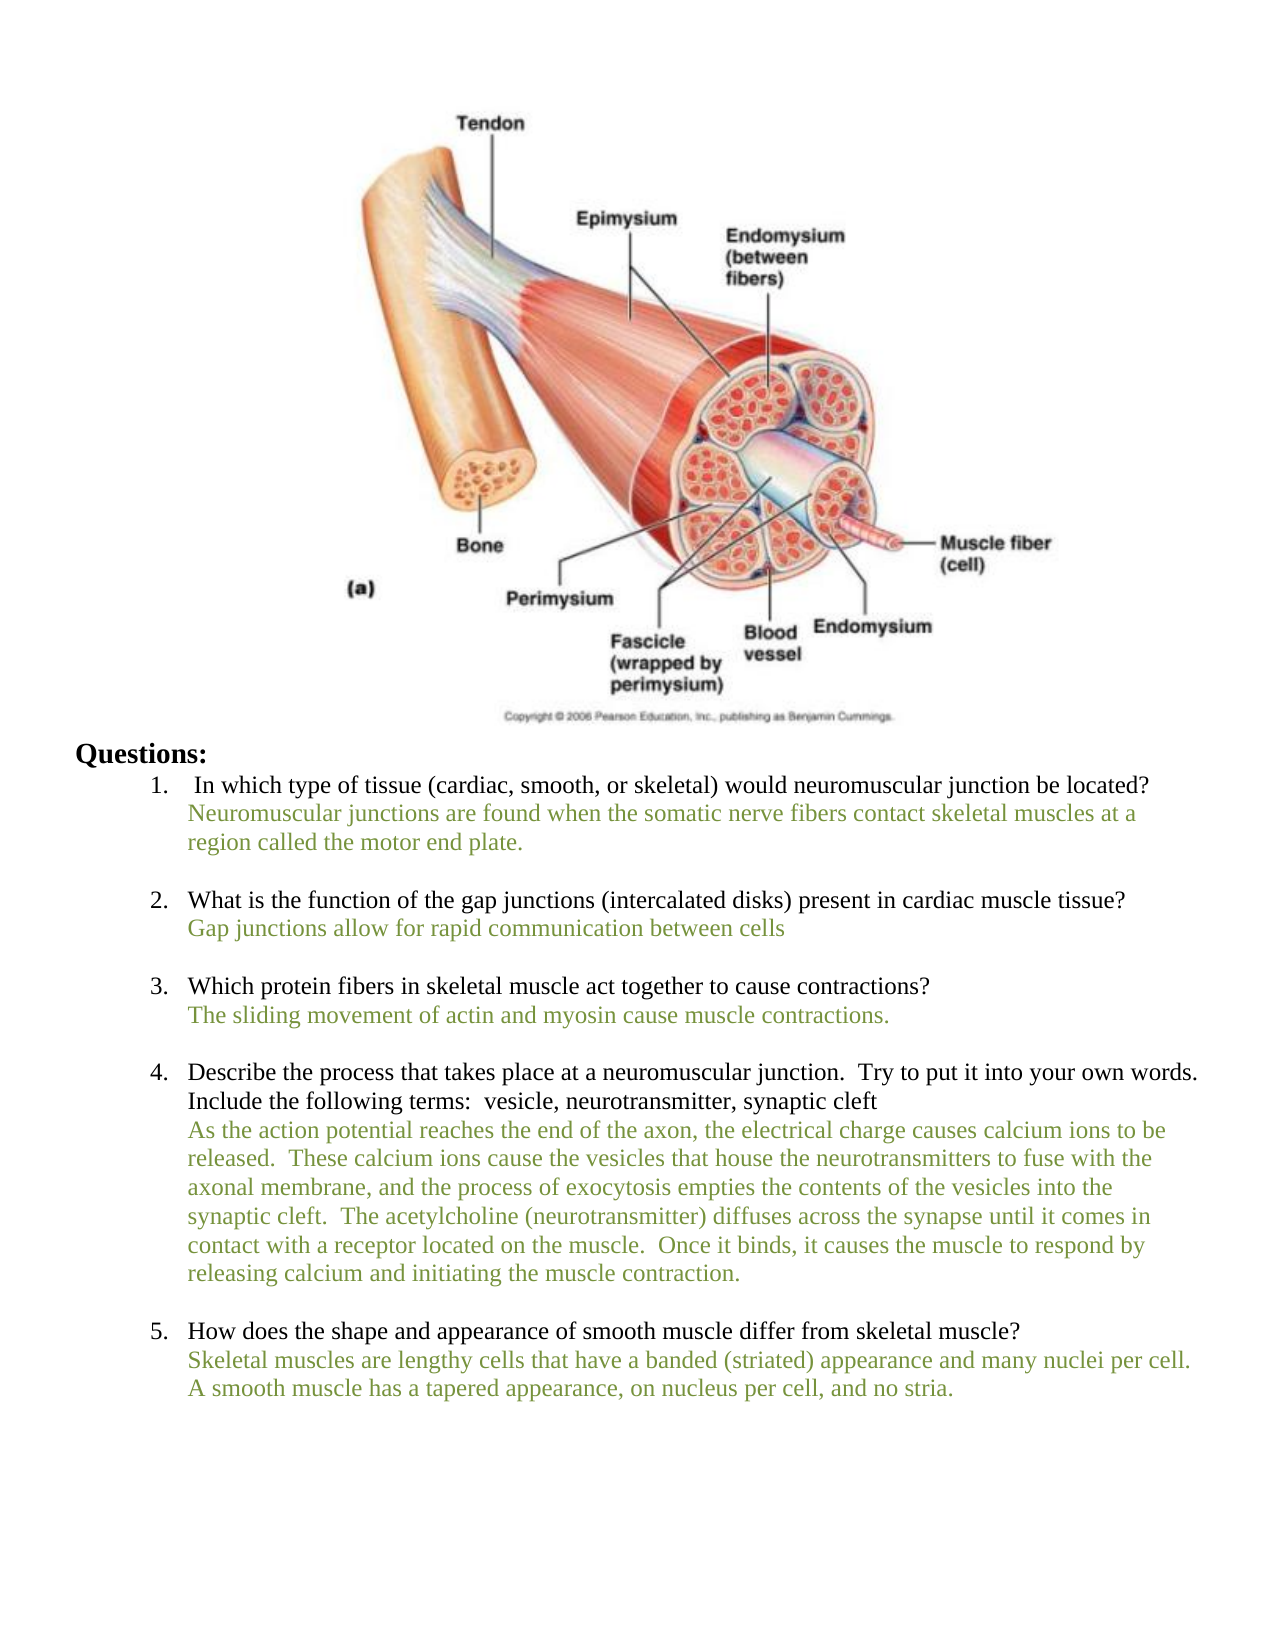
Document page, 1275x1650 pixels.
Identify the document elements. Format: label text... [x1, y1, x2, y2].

picture [332, 100, 1064, 732]
list Which protein fibers in skeletal muscle act together to cause contractions? The sliding movement of actin and myosin cause muscle contractions. [150, 971, 1200, 1028]
text Questions: [75, 736, 1200, 770]
list In which type of tissue (cardiac, smooth, or skeletal) would neuromuscular junction be located? Neuromuscular junctions are found when the somatic nerve fibers contact skeletal muscles at a region called the motor end plate. [150, 770, 1200, 856]
list Include the following terms: vesicle, neurotransmitter, synaptic cleft As the action potential reaches the end of the axon, the electrical charge causes calcium ions to be released. These calcium ions cause the vesicles that house the neurotransmitters to fuse with the axonal membrane, and the process of exocytosis empties the contents of the vesicles into the synaptic cleft. The acetylcholine (neurotransmitter) diffuses across the synapse until it comes in contact with a receptor located on the muscle. Once it binds, it causes the muscle to respond by releasing calcium and initiating the muscle contraction. [187, 1086, 1200, 1287]
list Describe the process that takes place at a neuromuscular junction. Try to put it into your own words. [150, 1057, 1200, 1086]
list How does the shape and appearance of smooth muscle differ from skeletal muscle? Skeletal muscles are lengthy cells that have a banded (striated) appearance and many nuclei per cell. A smooth muscle has a tapered appearance, on nucleus per cell, and no stria. [150, 1316, 1200, 1402]
list What is the function of the gap junctions (intercalated disks) present in cardiac muscle tissue? Gap junctions allow for rapid communication between cells [150, 885, 1200, 942]
